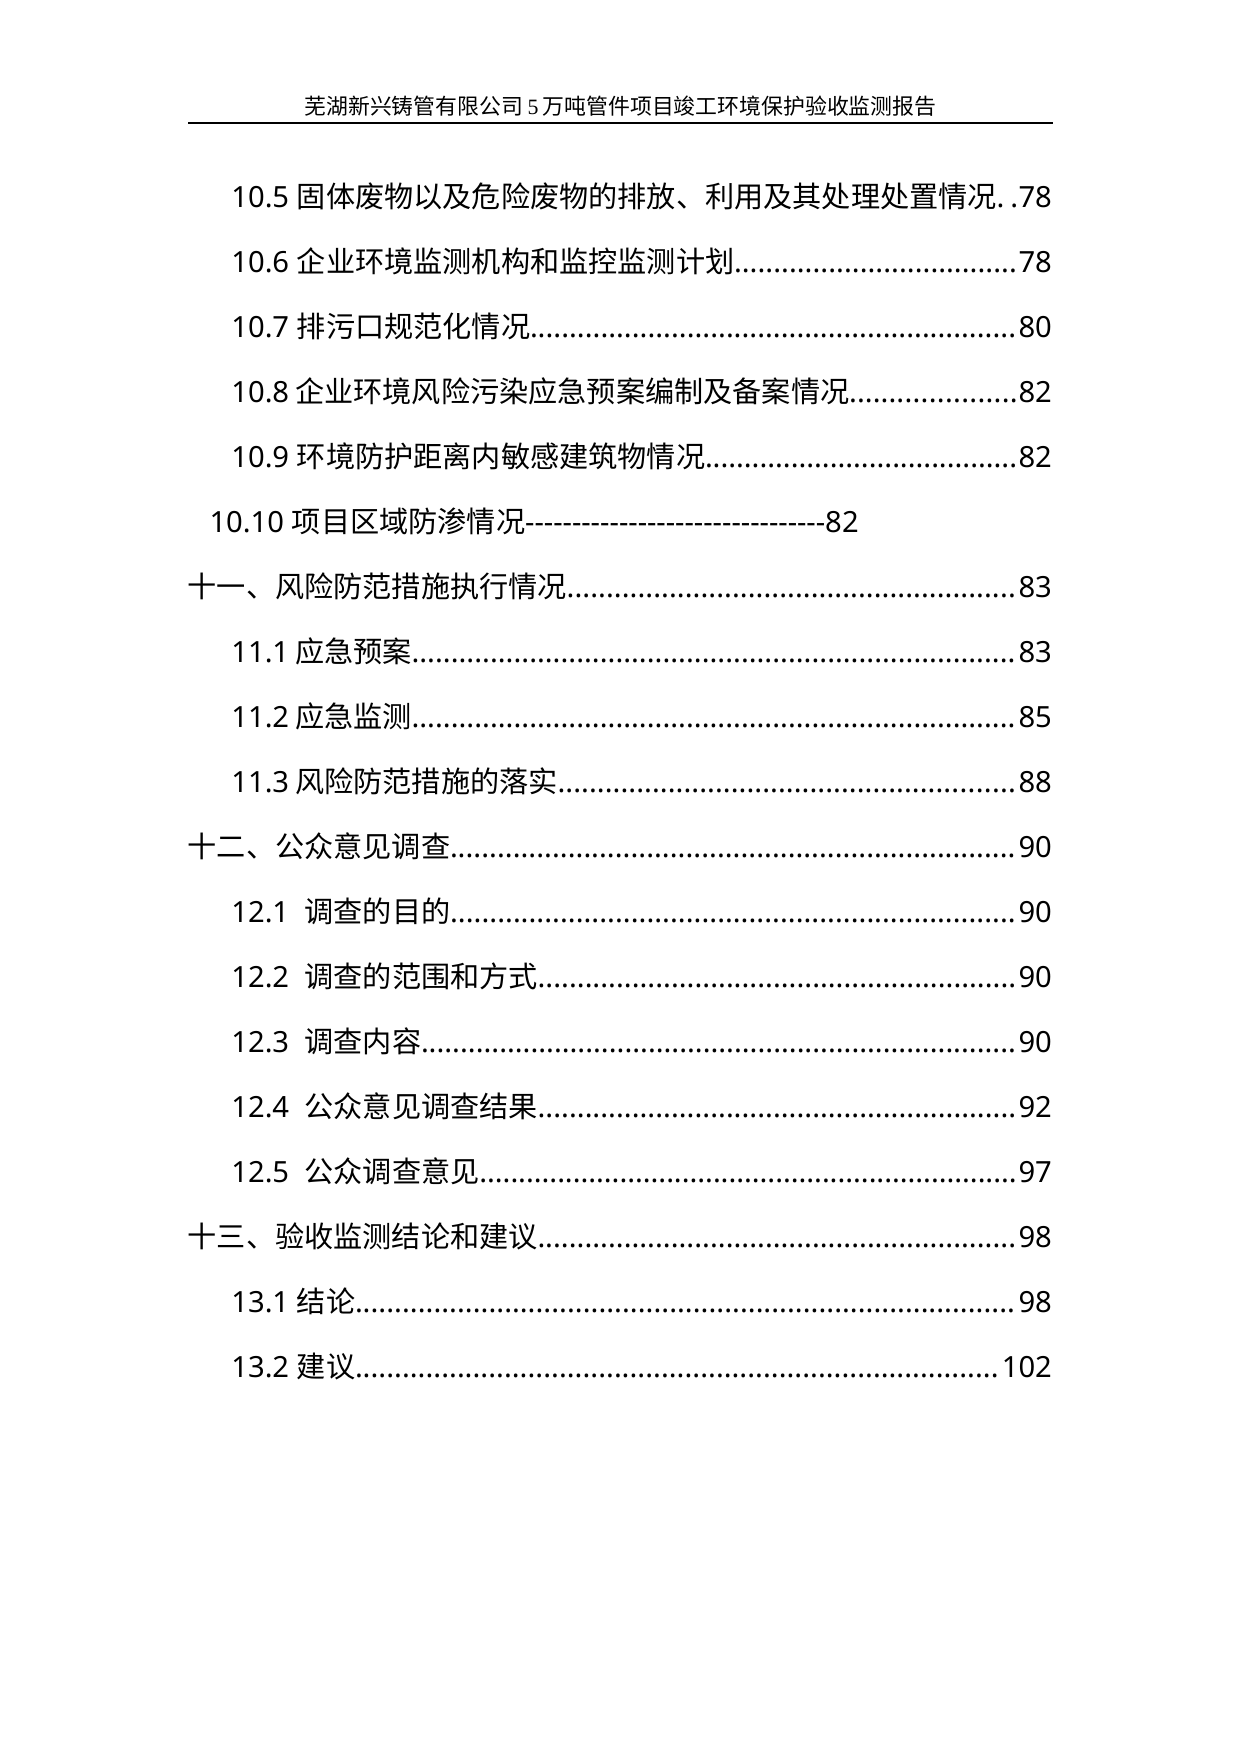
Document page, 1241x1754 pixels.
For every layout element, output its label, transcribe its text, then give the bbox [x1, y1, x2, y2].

text 12.1 调查的目的 90 [231, 877, 1053, 942]
text 10.5 固体废物以及危险废物的排放、利用及其处理处置情况 78 [231, 162, 1053, 227]
text 11.1应急预案 83 [231, 617, 1053, 682]
text 11.3风险防范措施的落实 88 [231, 747, 1053, 812]
text 10.6 企业环境监测机构和监控监测计划 78 [231, 227, 1053, 292]
text 十三、验收监测结论和建议 98 [187, 1202, 1053, 1267]
text 10.8企业环境风险污染应急预案编制及备案情况 82 [231, 357, 1053, 422]
text 12.4 公众意见调查结果 92 [231, 1072, 1053, 1137]
text 11.2应急监测 85 [231, 682, 1053, 747]
text 12.2 调查的范围和方式 90 [231, 942, 1053, 1007]
text 10.10 项目区域防渗情况--------------------------------82 [187, 487, 1053, 552]
text 10.9 环境防护距离内敏感建筑物情况 82 [231, 422, 1053, 487]
text 12.3 调查内容 90 [231, 1007, 1053, 1072]
text 13.2 建议 102 [231, 1332, 1053, 1397]
text 13.1 结论 98 [231, 1267, 1053, 1332]
text 十一、风险防范措施执行情况 83 [187, 552, 1053, 617]
text 10.7 排污口规范化情况 80 [231, 292, 1053, 357]
text 12.5 公众调查意见 97 [231, 1137, 1053, 1202]
text 十二、公众意见调查 90 [187, 812, 1053, 877]
